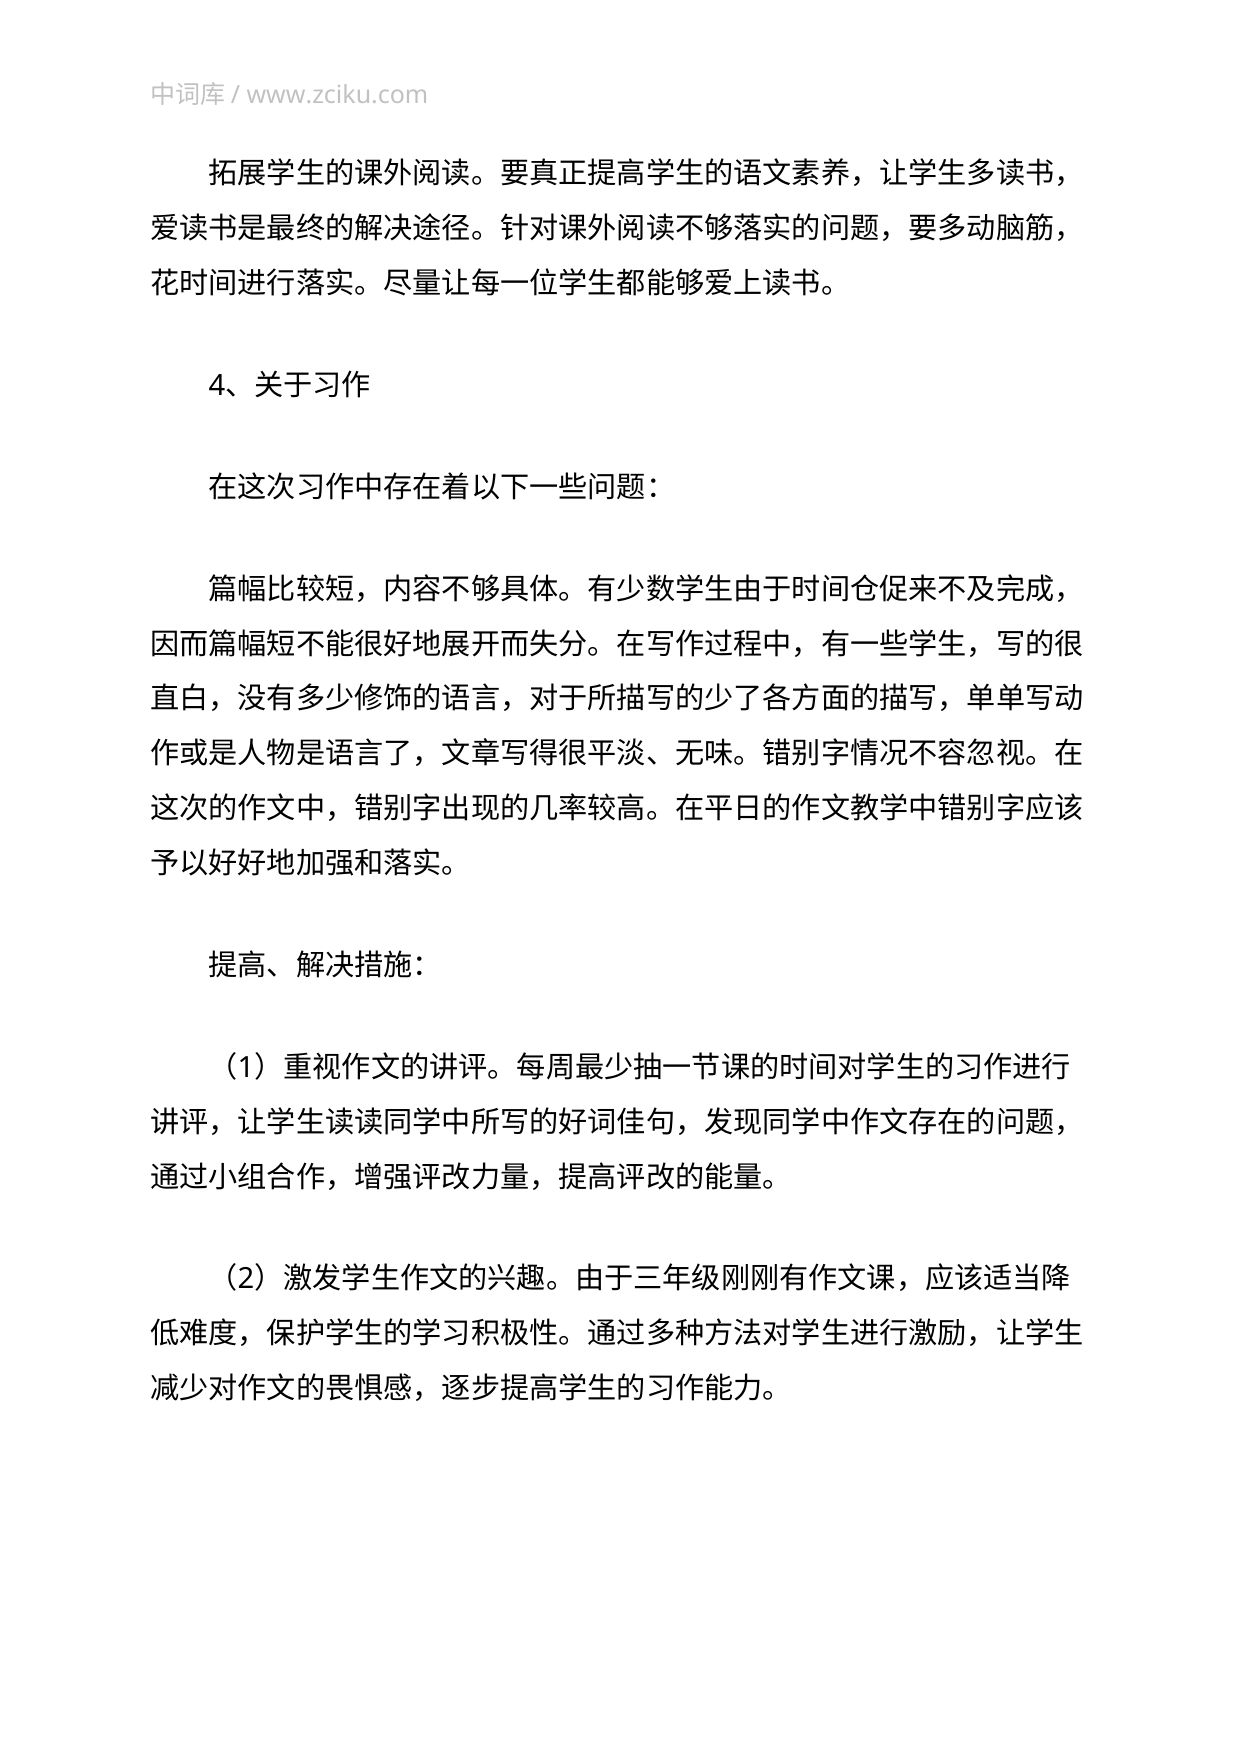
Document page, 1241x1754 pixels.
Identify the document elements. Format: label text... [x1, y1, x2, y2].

text （1）重视作文的讲评。每周最少抽一节课的时间对学生的习作进行讲评，让学生读读同学中所写的好词佳句，发现同学中作文存在的问题，通过小组合作，增强评改力量，提高评改的能量。 [150, 1043, 1090, 1196]
text 在这次习作中存在着以下一些问题： [150, 463, 1090, 506]
text （2）激发学生作文的兴趣。由于三年级刚刚有作文课，应该适当降低难度，保护学生的学习积极性。通过多种方法对学生进行激励，让学生减少对作文的畏惧感，逐步提高学生的习作能力。 [150, 1255, 1090, 1407]
text 拓展学生的课外阅读。要真正提高学生的语文素养，让学生多读书，爱读书是最终的解决途径。针对课外阅读不够落实的问题，要多动脑筋，花时间进行落实。尽量让每一位学生都能够爱上读书。 [150, 150, 1090, 302]
text 提高、解决措施： [150, 942, 1090, 984]
text 篇幅比较短，内容不够具体。有少数学生由于时间仓促来不及完成，因而篇幅短不能很好地展开而失分。在写作过程中，有一些学生，写的很直白，没有多少修饰的语言，对于所描写的少了各方面的描写，单单写动作或是人物是语言了，文章写得很平淡、无味。错别字情况不容忽视。在这次的作文中，错别字出现的几率较高。在平日的作文教学中错别字应该予以好好地加强和落实。 [150, 565, 1090, 882]
text 4、关于习作 [150, 362, 1090, 404]
